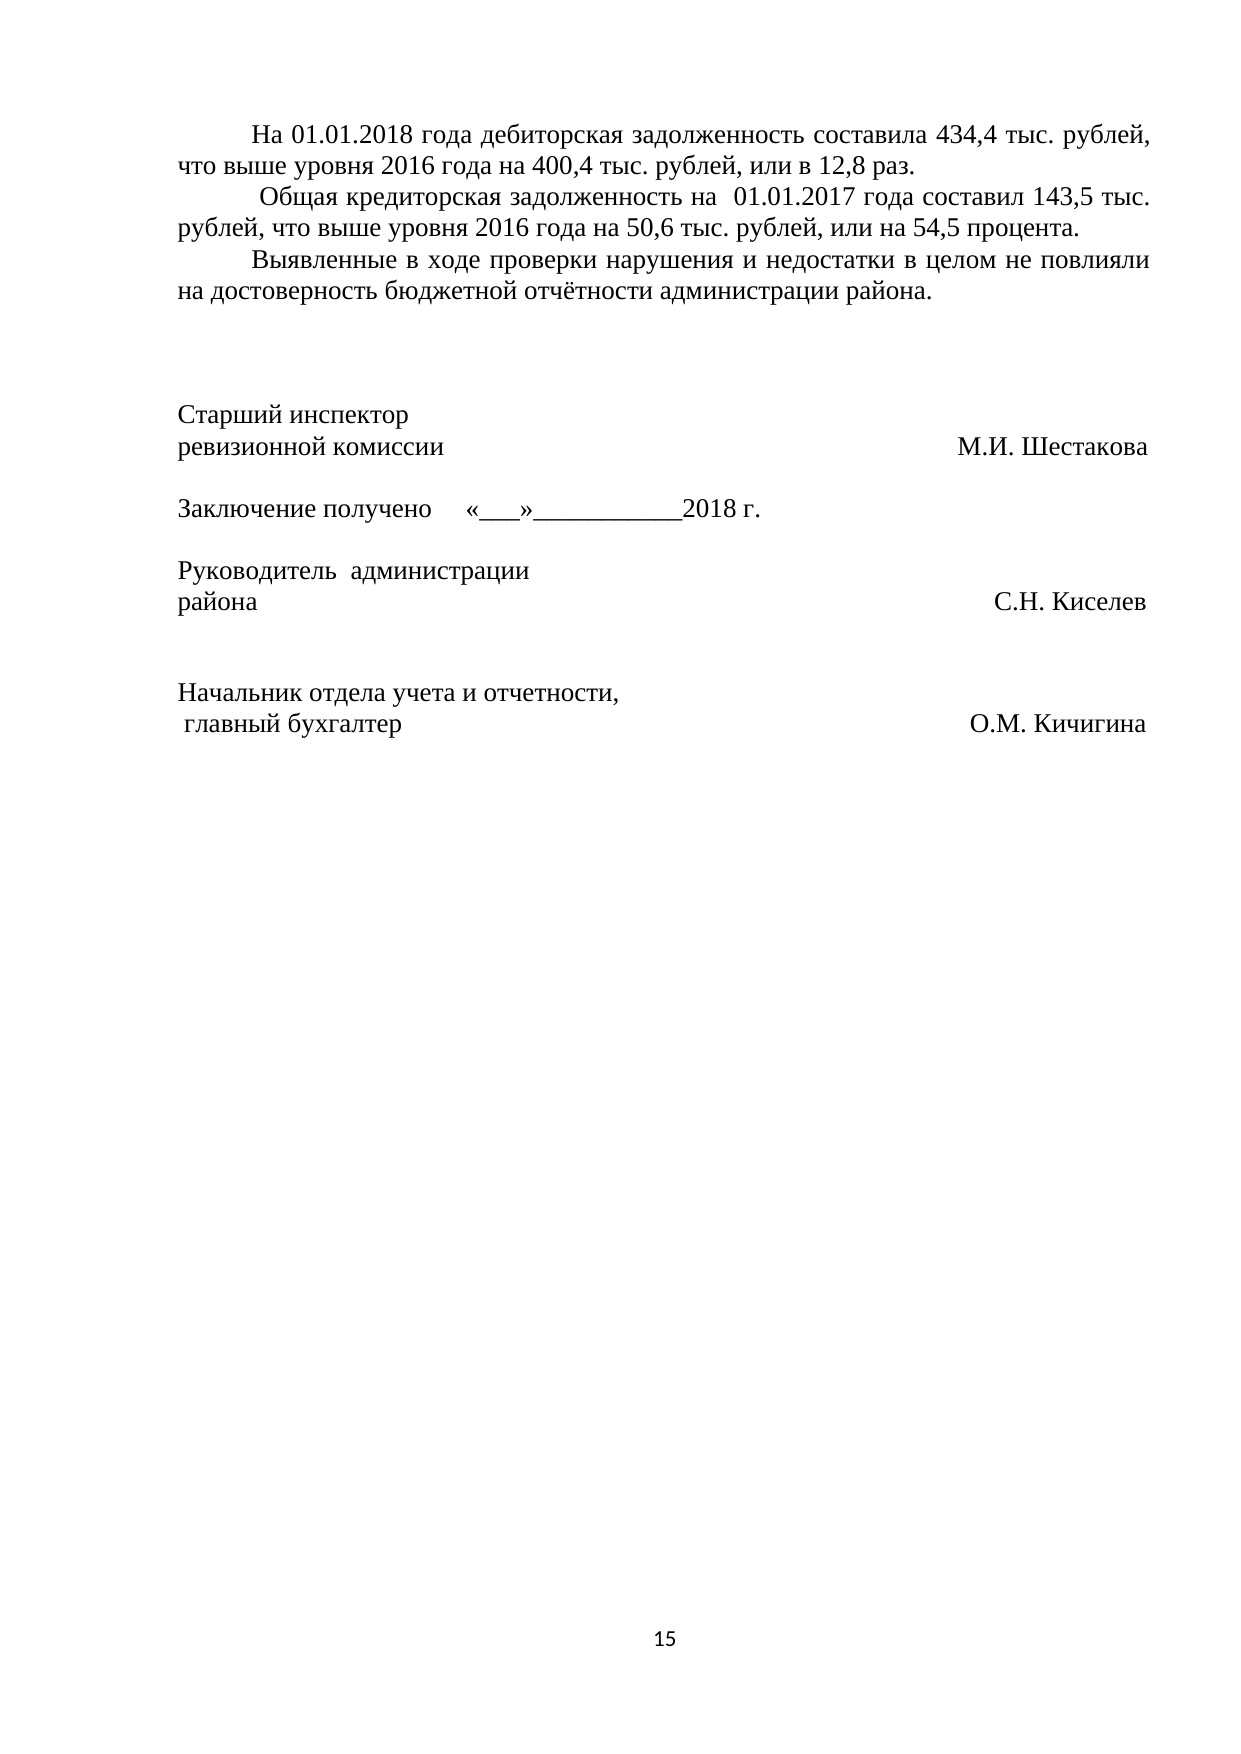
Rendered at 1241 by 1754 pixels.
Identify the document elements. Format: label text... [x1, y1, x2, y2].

text главный бухгалтер О.М. Кичигина [177, 707, 1152, 738]
text Руководитель администрации [177, 554, 1152, 585]
text ревизионной комиссии М.И. Шестакова [177, 429, 1152, 461]
text На 01.01.2018 года дебиторская задолженность составила 434,4 тыс. рублей, что выше уровня 2016 года на 400,4 тыс. рублей, или в 12,8 раз. [177, 118, 1152, 180]
text Общая кредиторская задолженность на 01.01.2017 года составил 143,5 тыс. рублей, что выше уровня 2016 года на 50,6 тыс. рублей, или на 54,5 процента. [177, 180, 1152, 243]
text Заключение получено «___»___________2018 г. [177, 492, 1152, 523]
text Выявленные в ходе проверки нарушения и недостатки в целом не повлияли на достоверность бюджетной отчётности администрации района. [177, 243, 1152, 305]
text Начальник отдела учета и отчетности, [177, 676, 1152, 707]
text Старший инспектор [177, 398, 1152, 429]
text района С.Н. Киселев [177, 585, 1152, 616]
